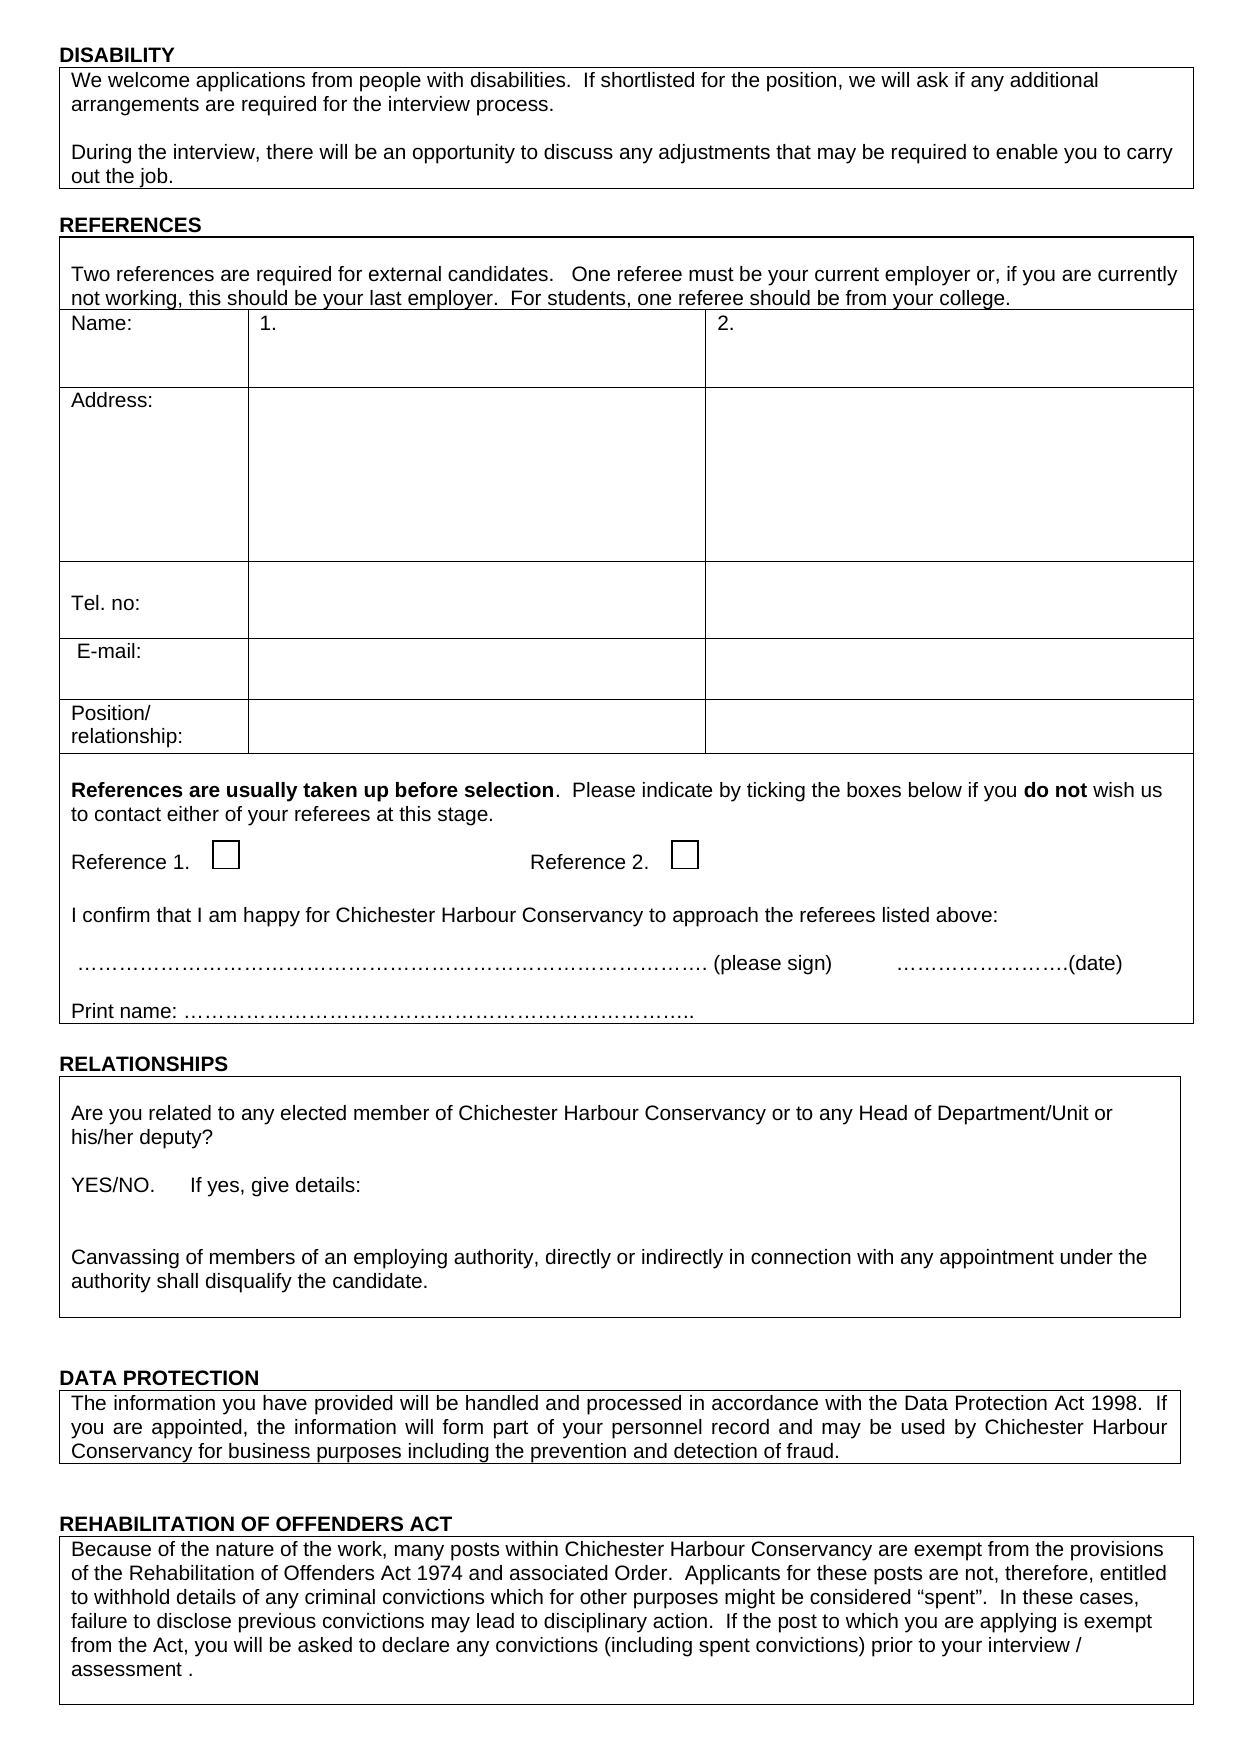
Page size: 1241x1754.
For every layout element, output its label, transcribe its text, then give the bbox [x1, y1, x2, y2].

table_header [60, 1537, 1193, 1704]
table_cell [249, 639, 705, 699]
text DISABILITY [59, 43, 1181, 67]
table_cell [706, 700, 1193, 753]
table_cell 2. [706, 310, 1193, 387]
text REHABILITATION OF OFFENDERS ACT [59, 1512, 1181, 1536]
text DATA PROTECTION [59, 1366, 1181, 1390]
table_header We welcome applications from people with disabilities. If shortlisted for the position, we will ask if any additional arrangements are required for the interview process. During the interview, there will be an opportunity to discuss any adjustments that may be required to enable you to carry out the job. [60, 68, 1193, 187]
table_cell [706, 562, 1193, 638]
table_cell [249, 562, 705, 638]
table_header Two references are required for external candidates. One referee must be your current employer or, if you are currently not working, this should be your last employer. For students, one referee should be from your college. [60, 238, 1193, 309]
table_cell E-mail: [60, 639, 248, 699]
text RELATIONSHIPS [59, 1052, 1181, 1076]
table_cell [249, 700, 705, 753]
table_cell [249, 388, 705, 561]
table_cell Address: [60, 388, 248, 561]
table_cell References are usually taken up before selection. Please indicate by ticking the boxes below if you do not wish us to contact either of your referees at this stage. Reference 1. Reference 2. I confirm that I am happy for Chichester Harbour Conservancy to approach the referees listed above: ………………………………………………………………………………. (please sign) …………………….(date) Print name: ……………………………………………………………….. [60, 754, 1193, 1022]
table_cell [706, 639, 1193, 699]
table_cell 1. [249, 310, 705, 387]
table_header Are you related to any elected member of Chichester Harbour Conservancy or to any Head of Department/Unit or his/her deputy? YES/NO. If yes, give details: Canvassing of members of an employing authority, directly or indirectly in connection with any appointment under the authority shall disqualify the candidate. [60, 1077, 1180, 1317]
table_cell [706, 388, 1193, 561]
table_header The information you have provided will be handled and processed in accordance with the Data Protection Act 1998. If you are appointed, the information will form part of your personnel record and may be used by Chichester Harbour Conservancy for business purposes including the prevention and detection of fraud. [60, 1391, 1180, 1463]
text REFERENCES [59, 212, 1181, 236]
table_cell Tel. no: [60, 562, 248, 638]
table_cell Name: [60, 310, 248, 387]
table_cell Position/ relationship: [60, 700, 248, 753]
